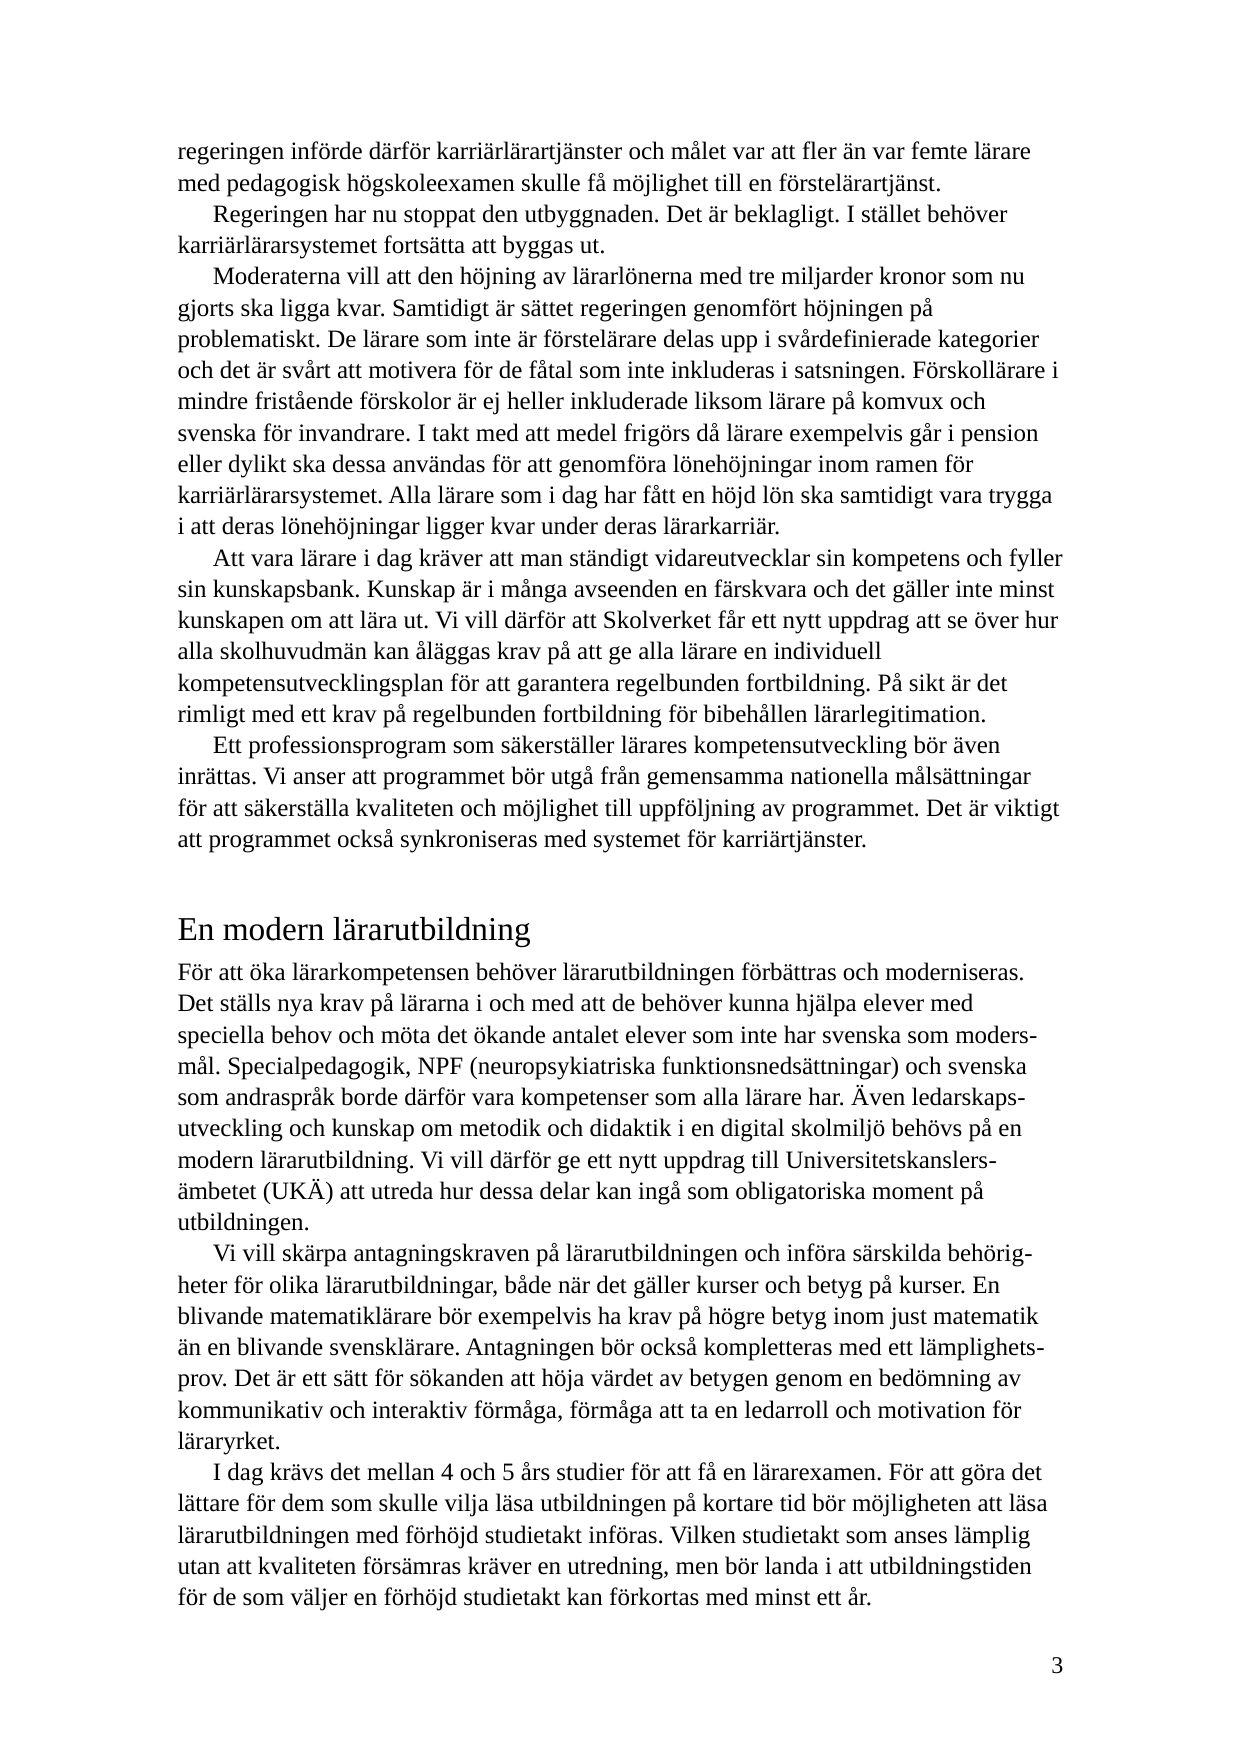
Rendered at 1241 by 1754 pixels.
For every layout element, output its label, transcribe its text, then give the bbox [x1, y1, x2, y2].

subtitle En modern lärarutbildning [177, 915, 1063, 946]
text I dag krävs det mellan 4 och 5 års studier för att få en lärarexamen. För att göra det lättare för dem som skulle vilja läsa utbildningen på kortare tid bör möjligheten att läsa lärarutbildningen med förhöjd studietakt införas. Vilken studietakt som anses lämplig utan att kvaliteten försämras kräver en utredning, men bör landa i att utbildningstiden för de som väljer en förhöjd studietakt kan förkortas med minst ett år. [177, 1455, 1063, 1611]
text Moderaterna vill att den höjning av lärarlönerna med tre miljarder kronor som nu gjorts ska ligga kvar. Samtidigt är sättet regeringen genomfört höjningen på problematiskt. De lärare som inte är förstelärare delas upp i svårdefinierade kategorier och det är svårt att motivera för de fåtal som inte inkluderas i satsningen. Förskollärare i mindre fristående förskolor är ej heller inkluderade liksom lärare på komvux och svenska för invandrare. I takt med att medel frigörs då lärare exempelvis går i pension eller dylikt ska dessa användas för att genomföra lönehöjningar inom ramen för karriärlärarsystemet. Alla lärare som i dag har fått en höjd lön ska samtidigt vara trygga i att deras lönehöjningar ligger kvar under deras lärarkarriär. [177, 259, 1063, 540]
text Regeringen har nu stoppat den utbyggnaden. Det är beklagligt. I stället behöver karriärlärarsystemet fortsätta att byggas ut. [177, 196, 1063, 259]
text Vi vill skärpa antagningskraven på lärarutbildningen och införa särskilda behörigheter för olika lärarutbildningar, både när det gäller kurser och betyg på kurser. En blivande matematiklärare bör exempelvis ha krav på högre betyg inom just matematik än en blivande svensklärare. Antagningen bör också kompletteras med ett lämplighetsprov. Det är ett sätt för sökanden att höja värdet av betygen genom en bedömning av kommunikativ och interaktiv förmåga, förmåga att ta en ledarroll och motivation för läraryrket. [177, 1236, 1063, 1455]
text Att vara lärare i dag kräver att man ständigt vidareutvecklar sin kompetens och fyller sin kunskapsbank. Kunskap är i många avseenden en färskvara och det gäller inte minst kunskapen om att lära ut. Vi vill därför att Skolverket får ett nytt uppdrag att se över hur alla skolhuvudmän kan åläggas krav på att ge alla lärare en individuell kompetensutvecklingsplan för att garantera regelbunden fortbildning. På sikt är det rimligt med ett krav på regelbunden fortbildning för bibehållen lärarlegitimation. [177, 540, 1063, 728]
text För att öka lärarkompetensen behöver lärarutbildningen förbättras och moderniseras. Det ställs nya krav på lärarna i och med att de behöver kunna hjälpa elever med speciella behov och möta det ökande antalet elever som inte har svenska som modersmål. Specialpedagogik, NPF (neuropsykiatriska funktionsnedsättningar) och svenska som andraspråk borde därför vara kompetenser som alla lärare har. Även ledarskapsutveckling och kunskap om metodik och didaktik i en digital skolmiljö behövs på en modern lärarutbildning. Vi vill därför ge ett nytt uppdrag till Universitetskanslersämbetet (UKÄ) att utreda hur dessa delar kan ingå som obligatoriska moment på utbildningen. [177, 955, 1063, 1236]
text Ett professionsprogram som säkerställer lärares kompetensutveckling bör även inrättas. Vi anser att programmet bör utgå från gemensamma nationella målsättningar för att säkerställa kvaliteten och möjlighet till uppföljning av programmet. Det är viktigt att programmet också synkroniseras med systemet för karriärtjänster. [177, 728, 1063, 853]
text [177, 134, 1063, 196]
